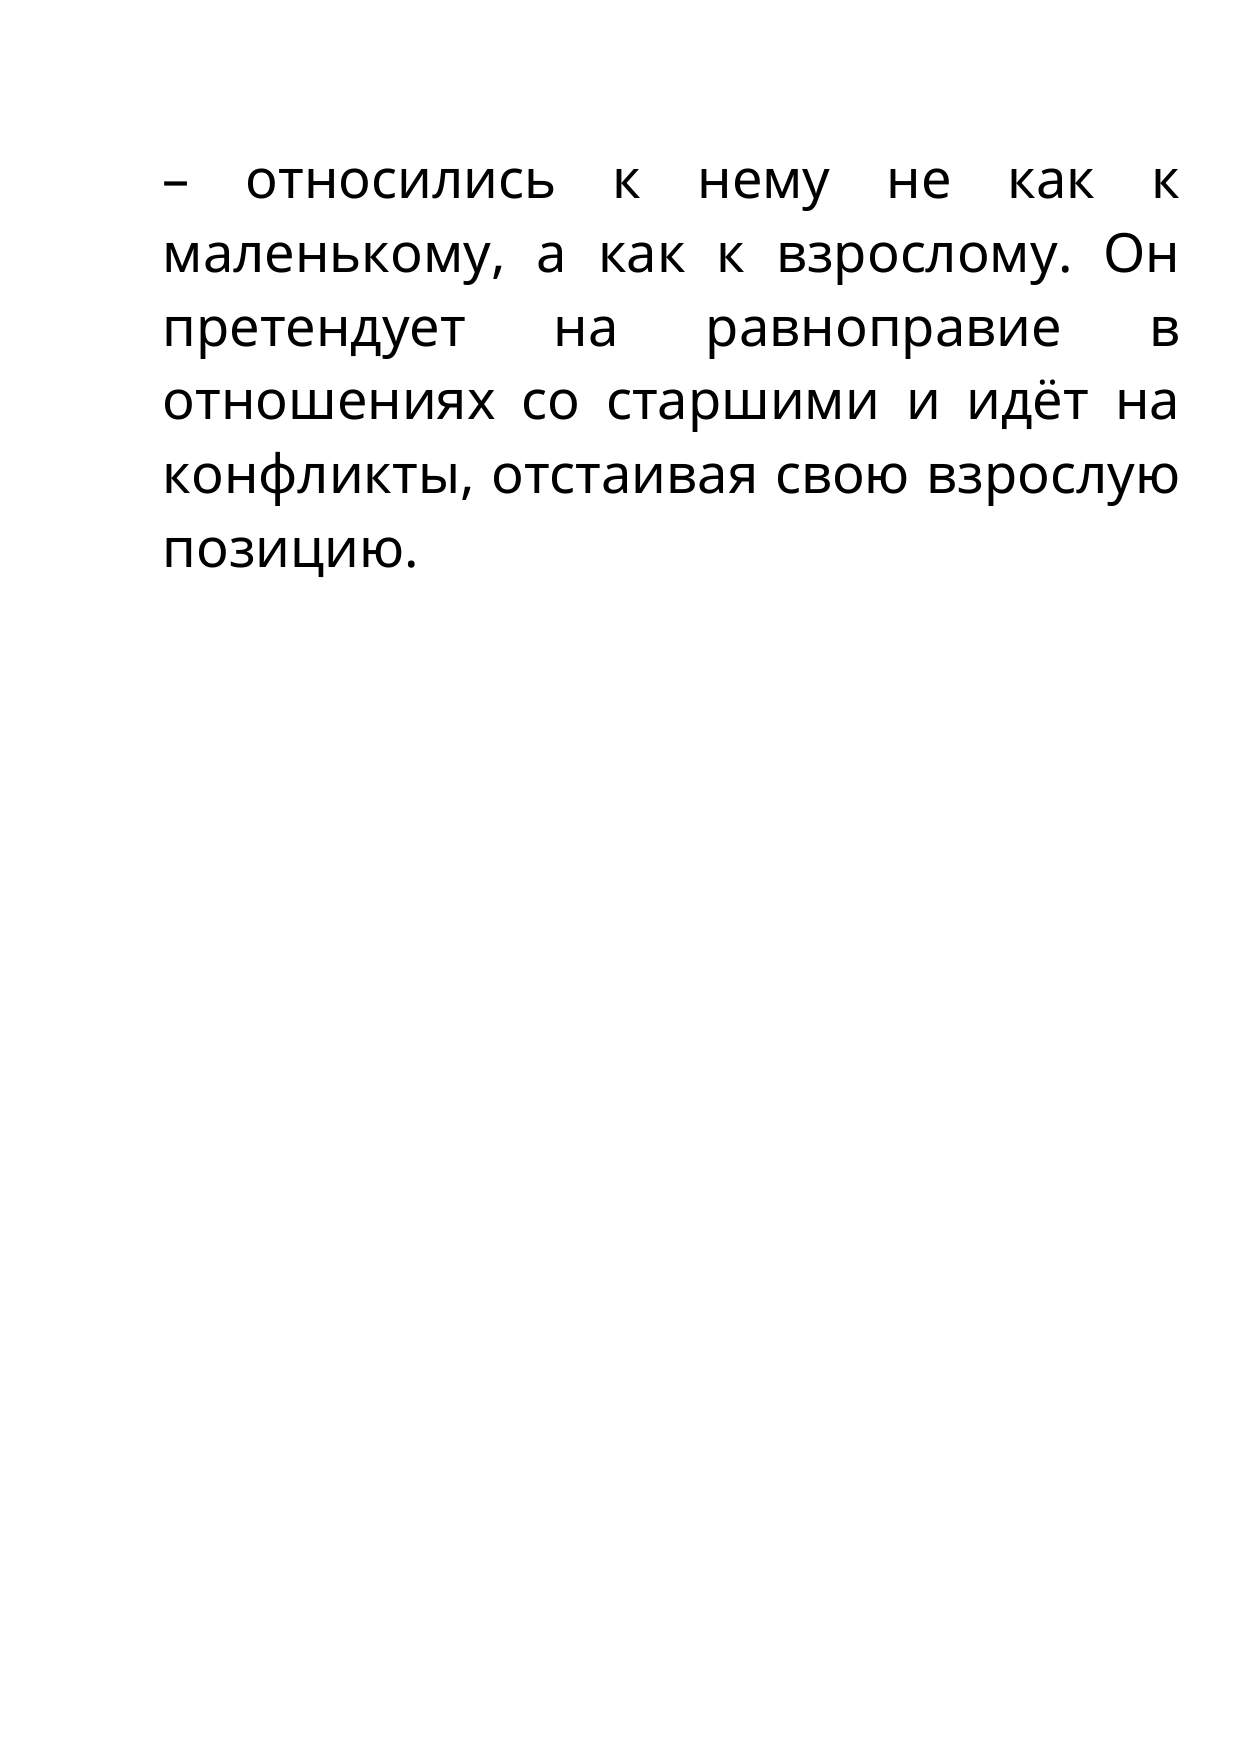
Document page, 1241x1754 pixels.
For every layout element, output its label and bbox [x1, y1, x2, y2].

text [162, 141, 1181, 583]
